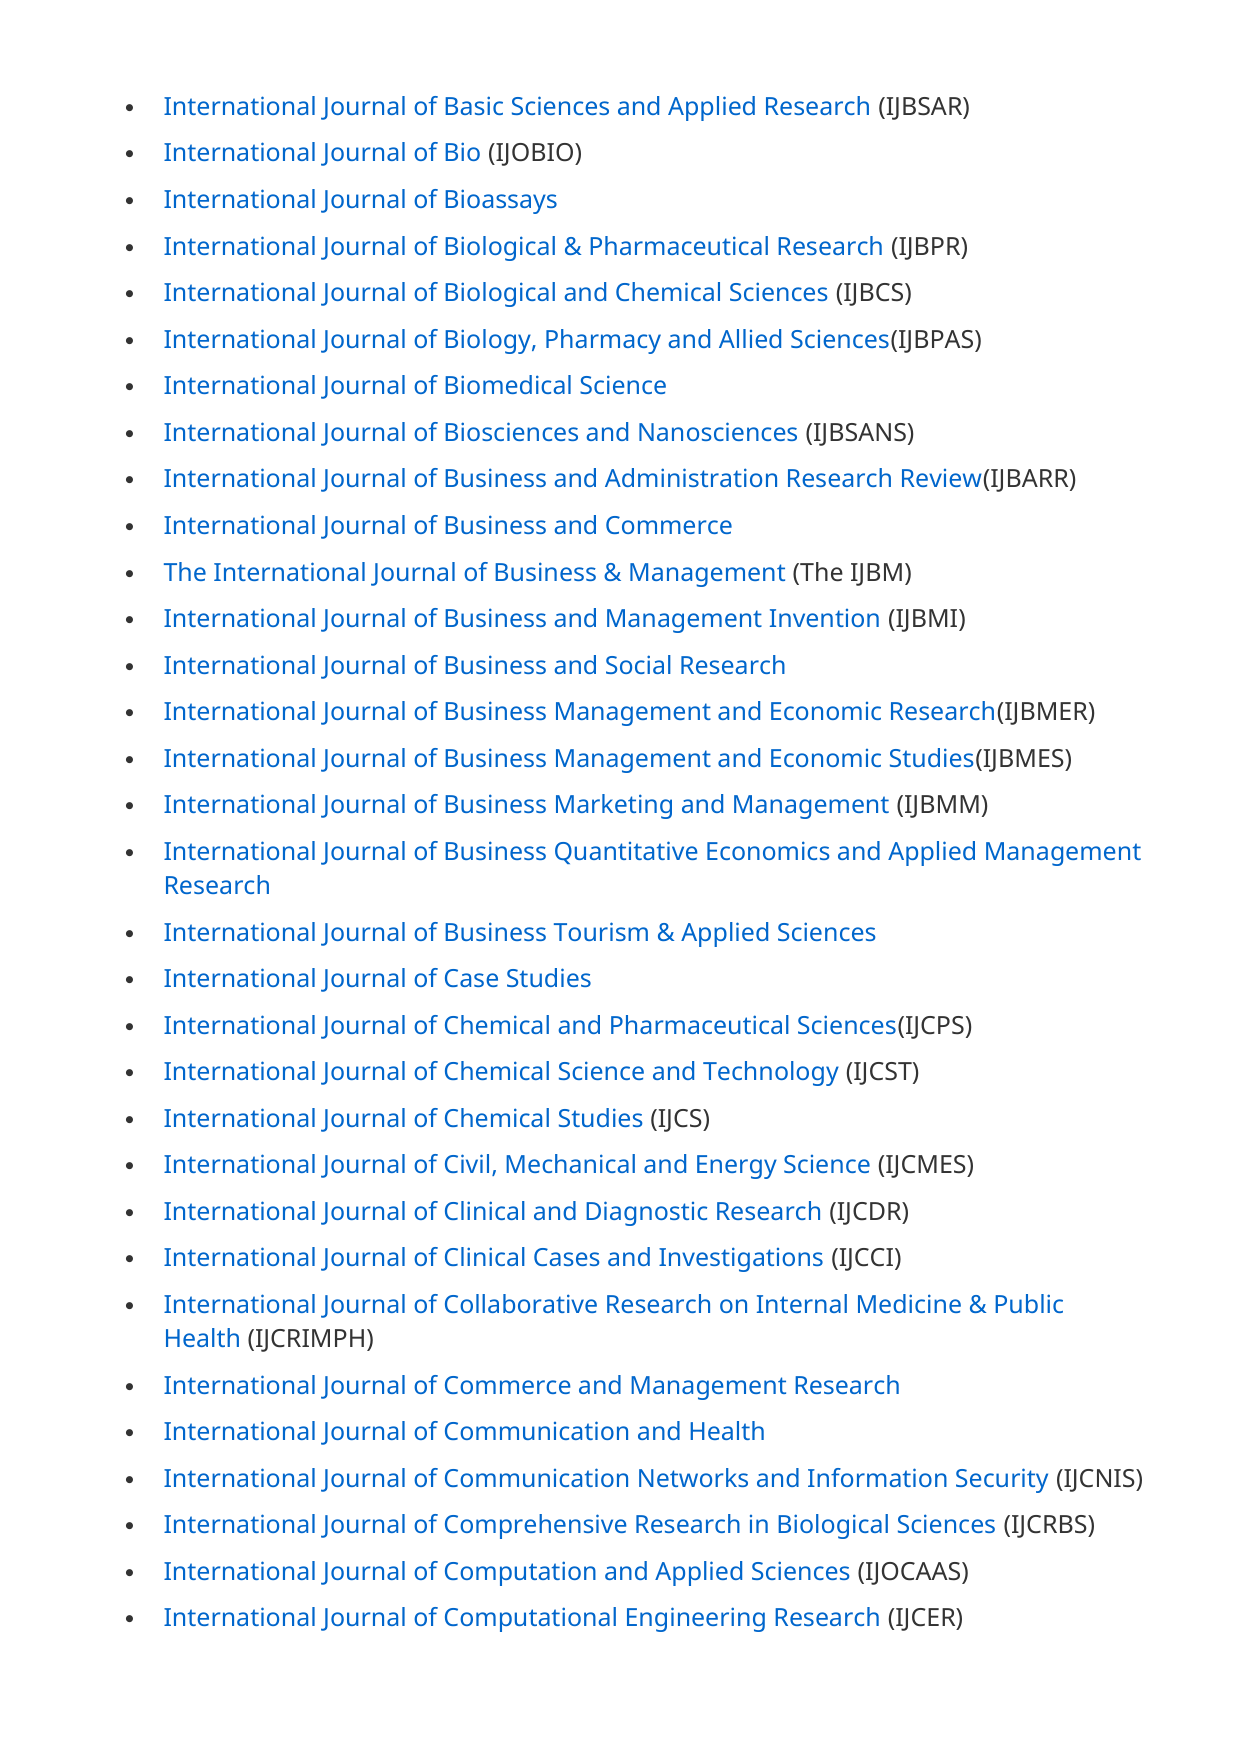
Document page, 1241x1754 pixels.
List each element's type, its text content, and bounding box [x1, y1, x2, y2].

list International Journal of Computation and Applied Sciences (IJOCAAS) [126, 1553, 1152, 1588]
list International Journal of Business Management and Economic Research(IJBMER) [126, 694, 1152, 728]
list International Journal of Bioassays [126, 182, 1152, 216]
list International Journal of Computational Engineering Research (IJCER) [126, 1600, 1152, 1634]
list International Journal of Business Marketing and Management (IJBMM) [126, 787, 1152, 821]
list International Journal of Clinical Cases and Investigations (IJCCI) [126, 1240, 1152, 1274]
list International Journal of Biological & Pharmaceutical Research (IJBPR) [126, 228, 1152, 262]
list International Journal of Commerce and Management Research [126, 1367, 1152, 1401]
list International Journal of Business Tourism & Applied Sciences [126, 914, 1152, 948]
list International Journal of Biosciences and Nanosciences (IJBSANS) [126, 414, 1152, 448]
list International Journal of Clinical and Diagnostic Research (IJCDR) [126, 1193, 1152, 1228]
list International Journal of Business and Social Research [126, 647, 1152, 681]
list International Journal of Biomedical Science [126, 368, 1152, 402]
list International Journal of Biology, Pharmacy and Allied Sciences(IJBPAS) [126, 321, 1152, 355]
list International Journal of Chemical Studies (IJCS) [126, 1100, 1152, 1134]
list International Journal of Business and Management Invention (IJBMI) [126, 601, 1152, 635]
list International Journal of Business and Commerce [126, 508, 1152, 542]
list International Journal of Business Management and Economic Studies(IJBMES) [126, 740, 1152, 774]
list International Journal of Communication Networks and Information Security (IJCNIS) [126, 1460, 1152, 1494]
list International Journal of Chemical Science and Technology (IJCST) [126, 1054, 1152, 1088]
list International Journal of Business and Administration Research Review(IJBARR) [126, 461, 1152, 495]
list International Journal of Basic Sciences and Applied Research (IJBSAR) [126, 88, 1152, 123]
list International Journal of Bio (IJOBIO) [126, 135, 1152, 169]
list International Journal of Biological and Chemical Sciences (IJBCS) [126, 275, 1152, 309]
list International Journal of Comprehensive Research in Biological Sciences (IJCRBS) [126, 1507, 1152, 1541]
list International Journal of Collaborative Research on Internal Medicine & Public Health (IJCRIMPH) [126, 1287, 1152, 1355]
list International Journal of Business Quantitative Economics and Applied Management Research [126, 833, 1152, 902]
list International Journal of Chemical and Pharmaceutical Sciences(IJCPS) [126, 1007, 1152, 1041]
list International Journal of Communication and Health [126, 1414, 1152, 1448]
list The International Journal of Business & Management (The IJBM) [126, 554, 1152, 588]
list International Journal of Case Studies [126, 961, 1152, 995]
list International Journal of Civil, Mechanical and Energy Science (IJCMES) [126, 1147, 1152, 1181]
